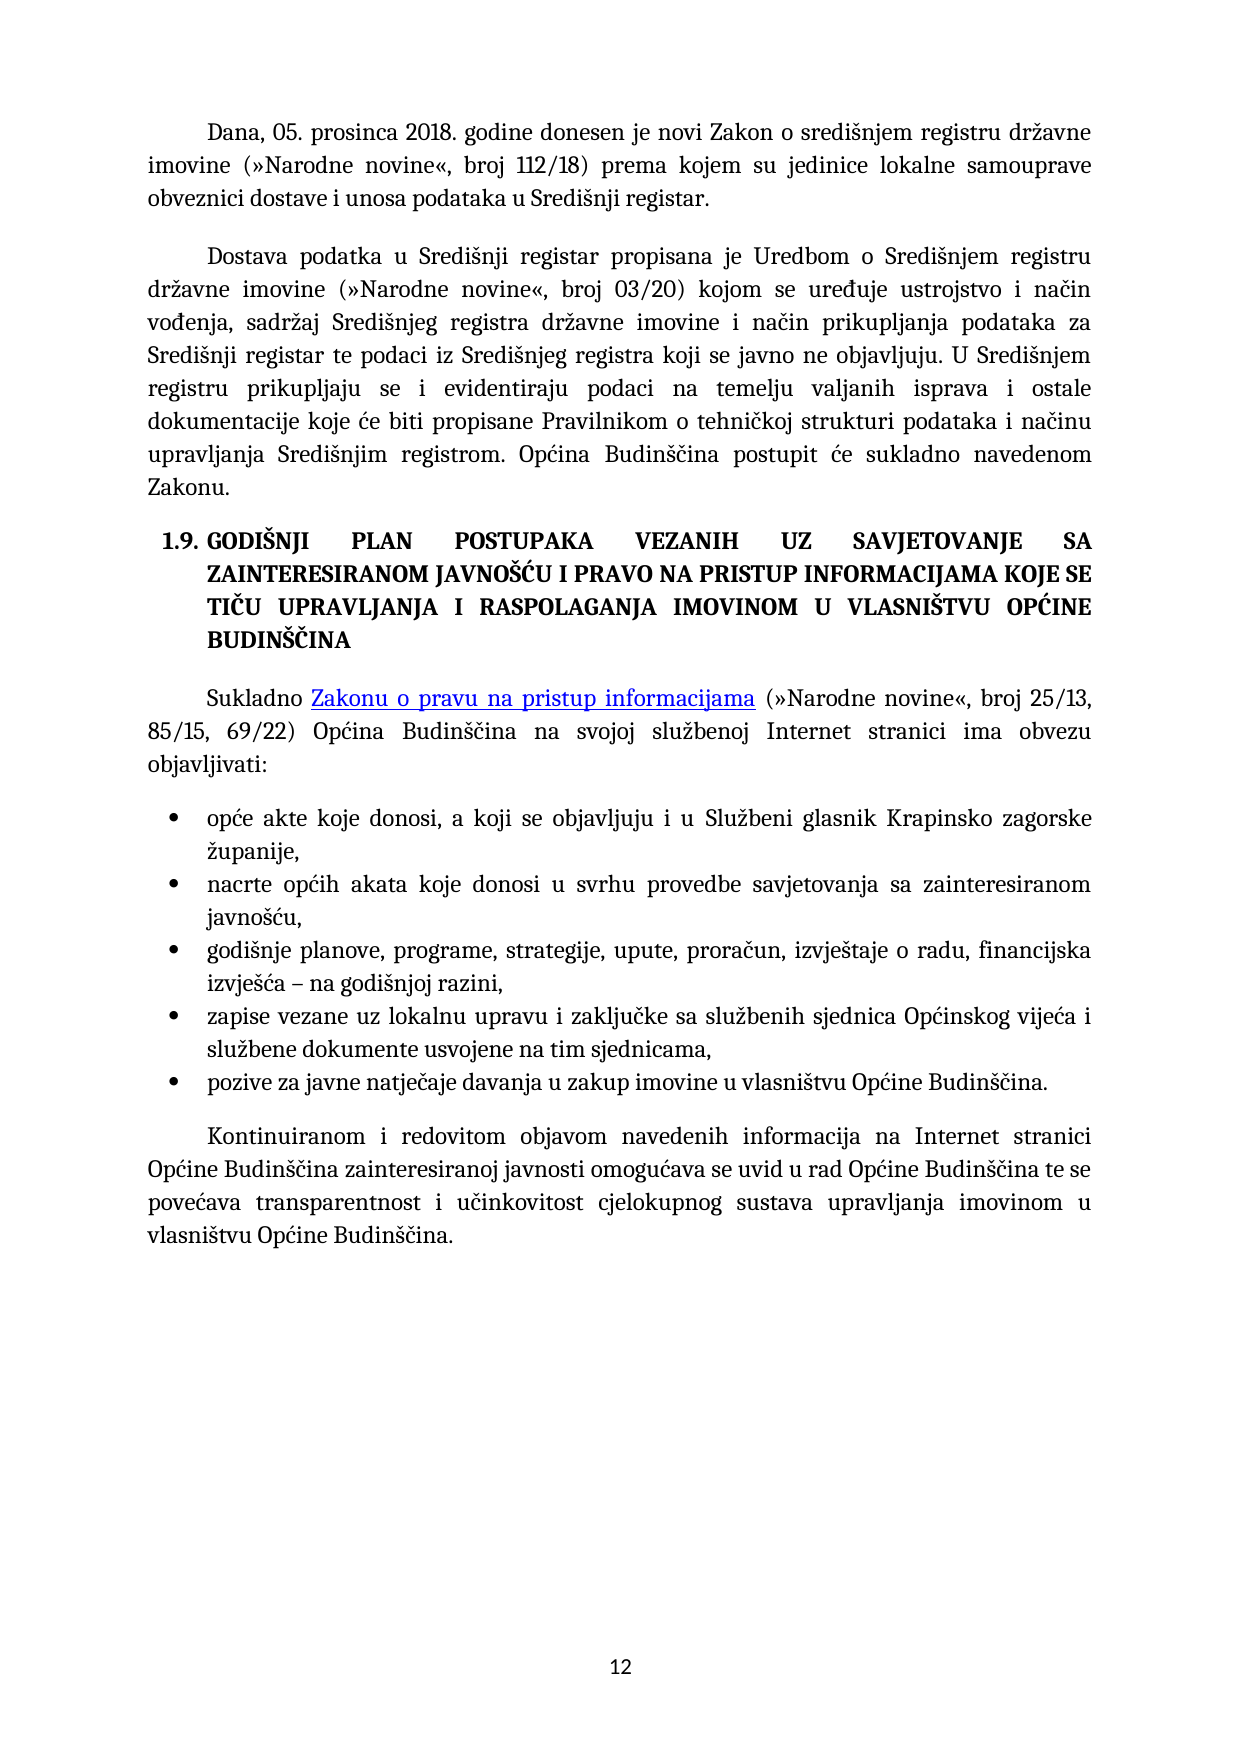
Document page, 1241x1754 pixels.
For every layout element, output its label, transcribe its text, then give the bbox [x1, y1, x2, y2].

text Dana, 05. prosinca 2018. godine donesen je novi Zakon o središnjem registru državne imovine (»Narodne novine«, broj 112/18) prema kojem su jedinice lokalne samouprave obveznici dostave i unosa podataka u Središnji registar. [148, 118, 1092, 213]
list opće akte koje donosi, a koji se objavljuju i u Službeni glasnik Krapinsko zagorske županije, [169, 804, 1092, 866]
text Sukladno Zakonu o pravu na pristup informacijama (»Narodne novine«, broj 25/13, 85/15, 69/22) Općina Budinščina na svojoj službenoj Internet stranici ima obvezu objavljivati: [148, 684, 1092, 779]
list godišnje planove, programe, strategije, upute, proračun, izvještaje o radu, financijska izvješća – na godišnjoj razini, [169, 936, 1092, 998]
list GODIŠNJI PLAN POSTUPAKA VEZANIH UZ SAVJETOVANJE SA ZAINTERESIRANOM JAVNOŠĆU I PRAVO NA PRISTUP INFORMACIJAMA KOJE SE TIČU UPRAVLJANJA I RASPOLAGANJA IMOVINOM U VLASNIŠTVU OPĆINE BUDINŠČINA [162, 527, 1092, 655]
text Dostava podatka u Središnji registar propisana je Uredbom o Središnjem registru državne imovine (»Narodne novine«, broj 03/20) kojom se uređuje ustrojstvo i način vođenja, sadržaj Središnjeg registra državne imovine i način prikupljanja podataka za Središnji registar te podaci iz Središnjeg registra koji se javno ne objavljuju. U Središnjem registru prikupljaju se i evidentiraju podaci na temelju valjanih isprava i ostale dokumentacije koje će biti propisane Pravilnikom o tehničkoj strukturi podataka i načinu upravljanja Središnjim registrom. Općina Budinščina postupit će sukladno navedenom Zakonu. [148, 242, 1092, 502]
text Kontinuiranom i redovitom objavom navedenih informacija na Internet stranici Općine Budinščina zainteresiranoj javnosti omogućava se uvid u rad Općine Budinščina te se povećava transparentnost i učinkovitost cjelokupnog sustava upravljanja imovinom u vlasništvu Općine Budinščina. [148, 1122, 1092, 1250]
list zapise vezane uz lokalnu upravu i zaključke sa službenih sjednica Općinskog vijeća i službene dokumente usvojene na tim sjednicama, [169, 1002, 1092, 1064]
list nacrte općih akata koje donosi u svrhu provedbe savjetovanja sa zainteresiranom javnošću, [169, 870, 1092, 932]
list pozive za javne natječaje davanja u zakup imovine u vlasništvu Općine Budinščina. [169, 1068, 1092, 1097]
